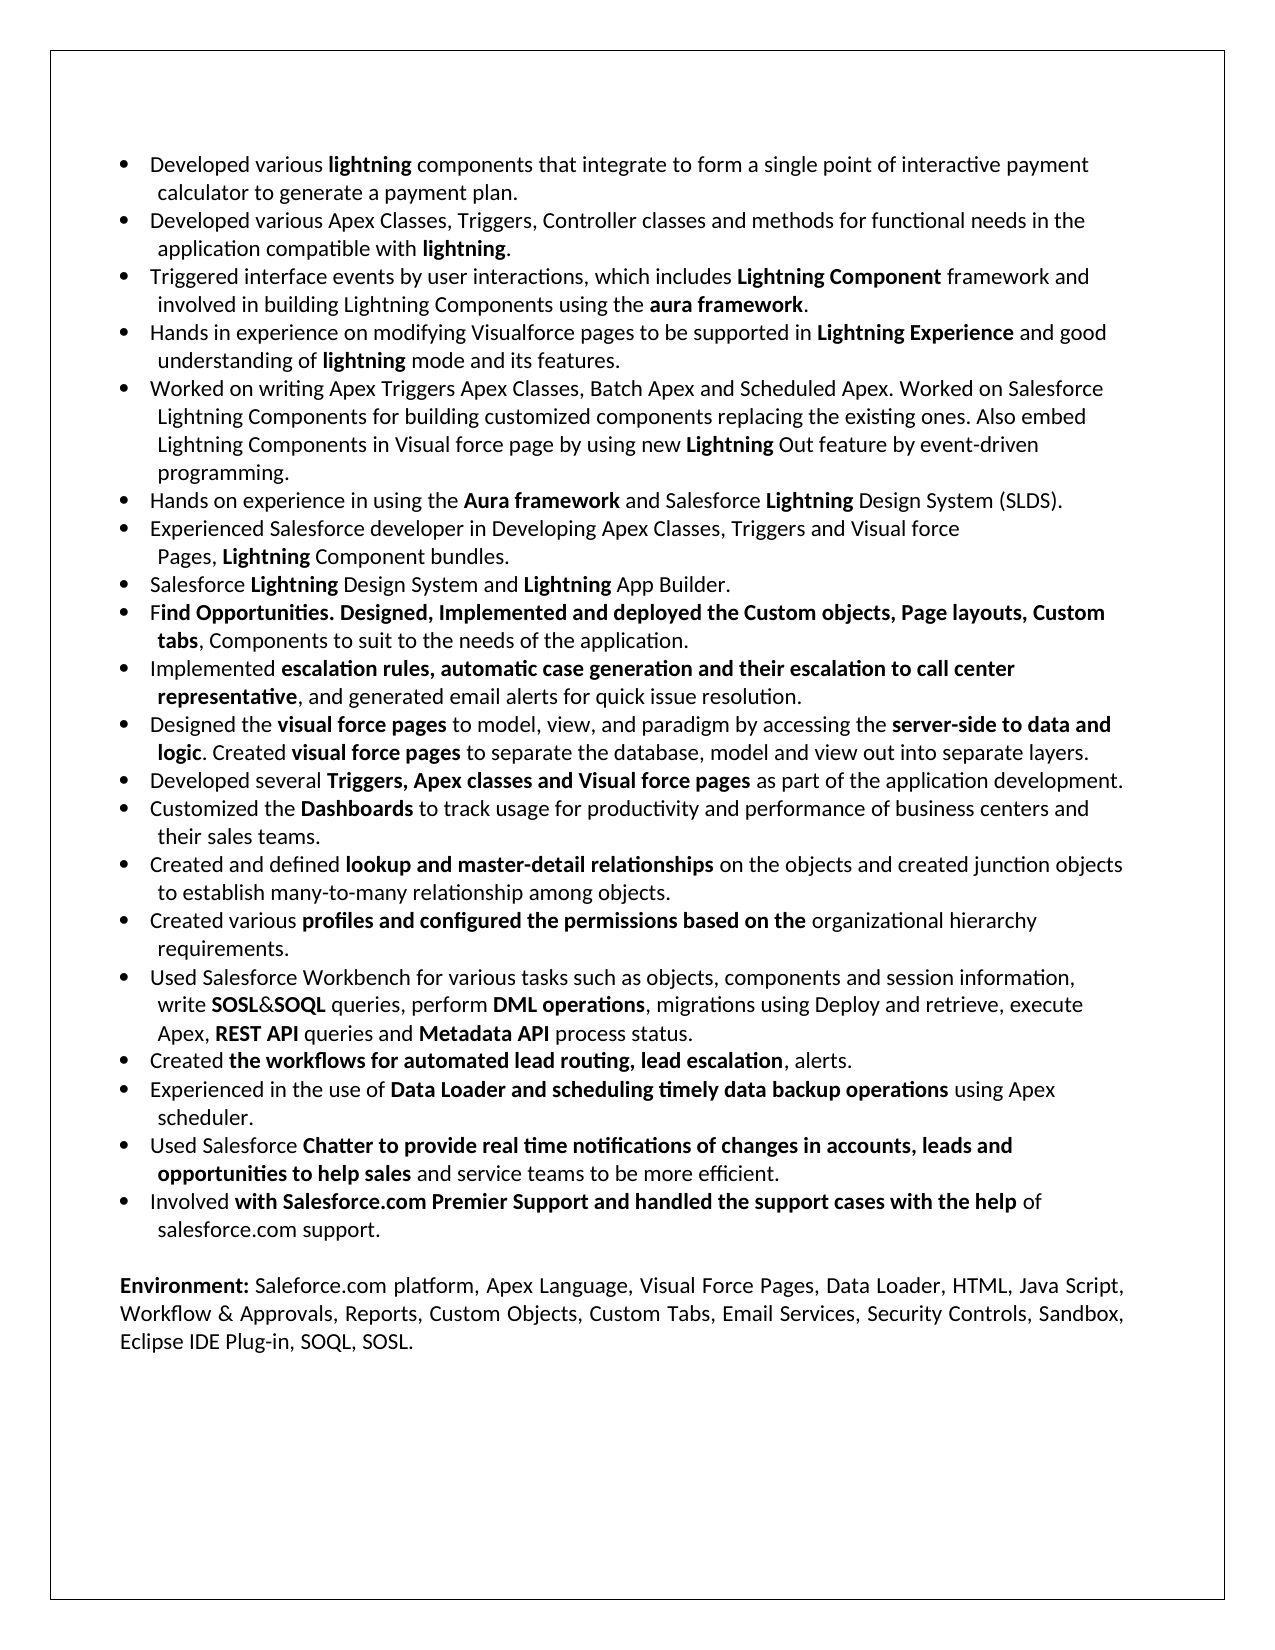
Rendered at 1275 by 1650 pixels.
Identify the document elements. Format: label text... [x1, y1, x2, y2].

list Triggered interface events by user interactions, which includes Lightning Component framework and involved in building Lightning Components using the aura framework. [120, 262, 1125, 318]
list Find Opportunities. Designed, Implemented and deployed the Custom objects, Page layouts, Custom tabs, Components to suit to the needs of the application. [120, 598, 1125, 654]
list Experienced Salesforce developer in Developing Apex Classes, Triggers and Visual force Pages, Lightning Component bundles. [120, 514, 1125, 570]
text Environment: Saleforce.com platform, Apex Language, Visual Force Pages, Data Loader, HTML, Java Script, Workflow & Approvals, Reports, Custom Objects, Custom Tabs, Email Services, Security Controls, Sandbox, Eclipse IDE Plug-in, SOQL, SOSL. [120, 1271, 1125, 1355]
list Involved with Salesforce.com Premier Support and handled the support cases with the help of salesforce.com support. [120, 1187, 1125, 1243]
list Salesforce Lightning Design System and Lightning App Builder. [120, 570, 1125, 598]
list Created various profiles and configured the permissions based on the organizational hierarchy requirements. [120, 907, 1125, 963]
list Customized the Dashboards to track usage for productivity and performance of business centers and their sales teams. [120, 794, 1125, 851]
list Implemented escalation rules, automatic case generation and their escalation to call center representative, and generated email alerts for quick issue resolution. [120, 654, 1125, 710]
list Developed various lightning components that integrate to form a single point of interactive payment calculator to generate a payment plan. [120, 150, 1125, 206]
list Hands in experience on modifying Visualforce pages to be supported in Lightning Experience and good understanding of lightning mode and its features. [120, 318, 1125, 374]
list Experienced in the use of Data Loader and scheduling timely data backup operations using Apex scheduler. [120, 1075, 1125, 1131]
list Designed the visual force pages to model, view, and paradigm by accessing the server-side to data and logic. Created visual force pages to separate the database, model and view out into separate layers. [120, 710, 1125, 766]
list Hands on experience in using the Aura framework and Salesforce Lightning Design System (SLDS). [120, 486, 1125, 514]
list Developed several Triggers, Apex classes and Visual force pages as part of the application development. [120, 766, 1125, 794]
list Worked on writing Apex Triggers Apex Classes, Batch Apex and Scheduled Apex. Worked on Salesforce Lightning Components for building customized components replacing the existing ones. Also embed Lightning Components in Visual force page by using new Lightning Out feature by event-driven programming. [120, 374, 1125, 486]
list Created and defined lookup and master-detail relationships on the objects and created junction objects to establish many-to-many relationship among objects. [120, 851, 1125, 907]
list Created the workflows for automated lead routing, lead escalation, alerts. [120, 1047, 1125, 1075]
list Developed various Apex Classes, Triggers, Controller classes and methods for functional needs in the application compatible with lightning. [120, 206, 1125, 262]
list Used Salesforce Chatter to provide real time notifications of changes in accounts, leads and opportunities to help sales and service teams to be more efficient. [120, 1131, 1125, 1187]
list Used Salesforce Workbench for various tasks such as objects, components and session information, write SOSL&SOQL queries, perform DML operations, migrations using Deploy and retrieve, execute Apex, REST API queries and Metadata API process status. [120, 963, 1125, 1047]
